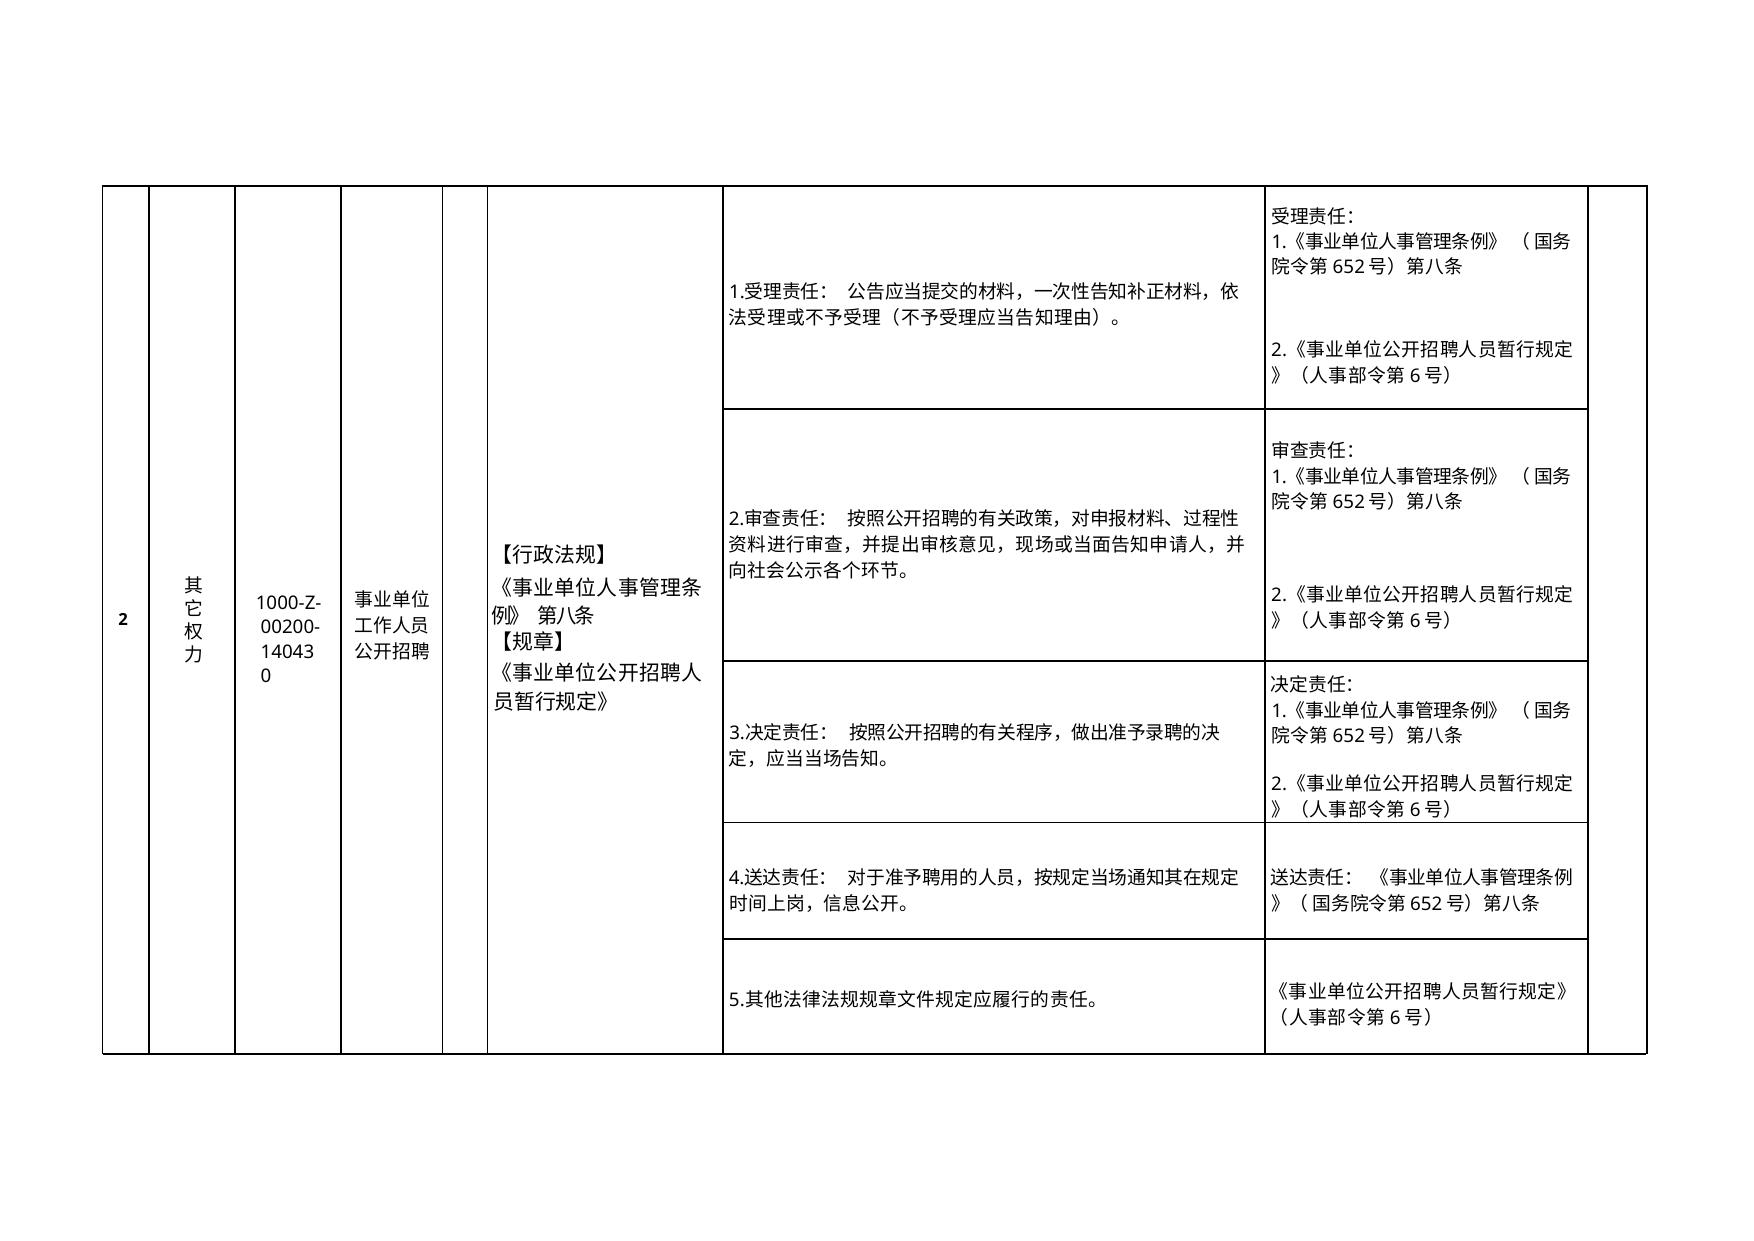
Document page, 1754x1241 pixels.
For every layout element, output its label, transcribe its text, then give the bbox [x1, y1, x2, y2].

table_header 【行政法规】 《事业单位人事管理条 例》 第八条 【规章】 《事业单位公开招聘人 员暂行规定》 [488, 187, 722, 1053]
table_header 1000-Z- 00200- 140430 [236, 187, 340, 1053]
table_cell 2.《事业单位公开招聘人员暂行规定 》（人事部令第6号） [1266, 538, 1587, 660]
table_cell 决定责任： 1.《事业单位人事管理条例》 （ 国务 院令第652号）第八条 2.《事业单位公开招聘人员暂行规定 》（人事部令第6号） [1266, 662, 1587, 822]
table_header 其 它 权 力 [150, 187, 234, 1053]
table_header 受理责任： 1.《事业单位人事管理条例》 （ 国务 院令第652号）第八条 2.《事业单位公开招聘人员暂行规定 》（人事部令第6号） [1266, 187, 1587, 408]
table_header [1589, 187, 1646, 1053]
table_header 事业单位 工作人员 公开招聘 [342, 187, 442, 1053]
table_header 2 [103, 187, 148, 1053]
table_cell 送达责任： 《事业单位人事管理条例 》（ 国务院令第652号）第八条 [1266, 823, 1587, 938]
table_cell 3.决定责任： 按照公开招聘的有关程序，做出准予录聘的决 定，应当当场告知。 [724, 662, 1264, 822]
table_cell 审查责任： 1.《事业单位人事管理条例》 （ 国务 院令第652号）第八条 [1266, 410, 1587, 538]
table_header 1.受理责任： 公告应当提交的材料，一次性告知补正材料，依 法受理或不予受理（不予受理应当告知理由）。 [724, 187, 1264, 408]
table_cell 5.其他法律法规规章文件规定应履行的责任。 [724, 940, 1264, 1053]
table_header [443, 187, 487, 1053]
table_cell 《事业单位公开招聘人员暂行规定》 （人事部令第6号） [1266, 940, 1587, 1053]
table_cell 4.送达责任： 对于准予聘用的人员，按规定当场通知其在规定 时间上岗，信息公开。 [724, 823, 1264, 938]
table_cell 2.审查责任： 按照公开招聘的有关政策，对申报材料、过程性 资料进行审查，并提出审核意见，现场或当面告知申请人，并 向社会公示各个环节。 [724, 410, 1264, 660]
